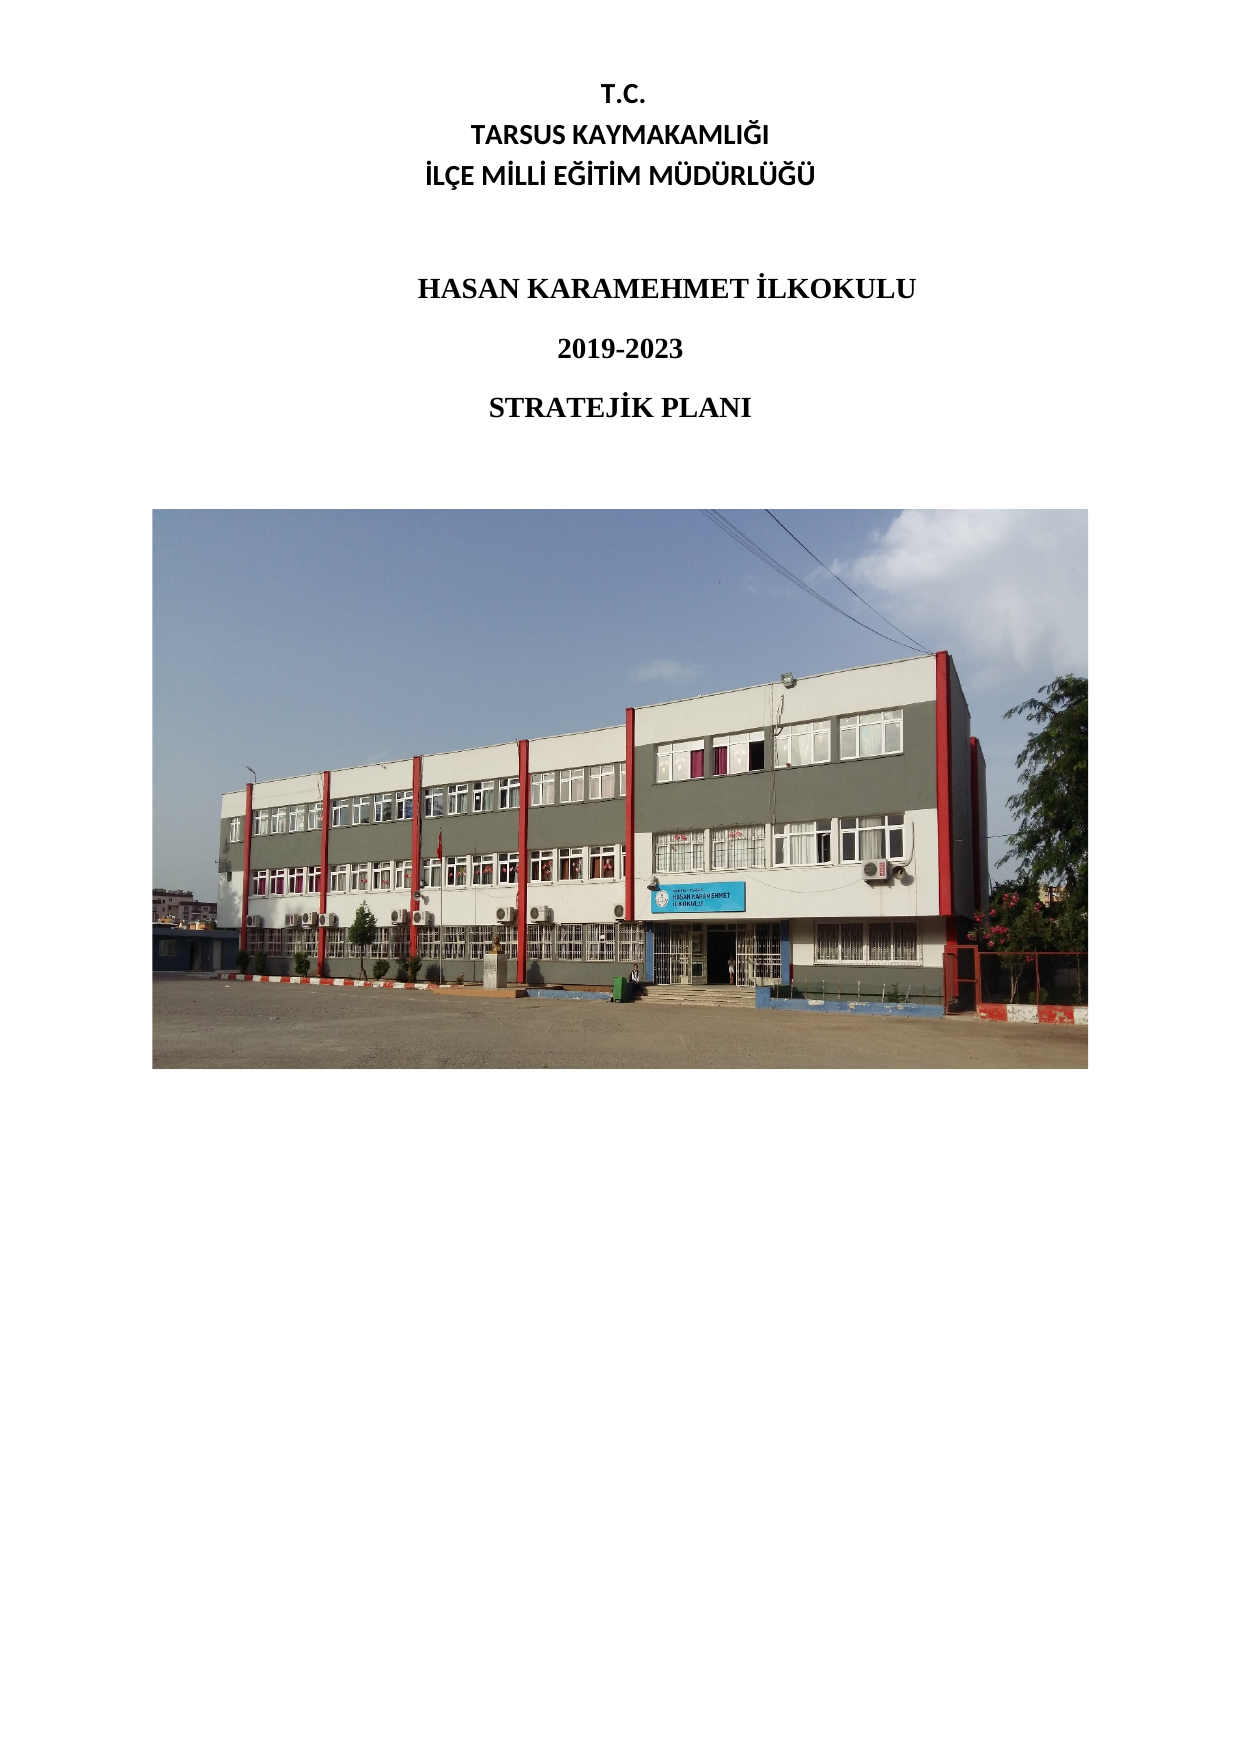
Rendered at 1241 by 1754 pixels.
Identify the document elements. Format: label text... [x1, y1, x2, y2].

picture [152, 509, 1089, 1091]
text İLÇE MİLLİ EĞİTİM MÜDÜRLÜĞÜ [75, 157, 1165, 192]
text T.C. [75, 75, 1165, 111]
text hasan karamehmet İLKOKULU [75, 272, 1165, 305]
text 2019-2023 [75, 331, 1165, 364]
text TARSUS KAYMAKAMLIĞI [75, 116, 1165, 152]
text STRATEJİK PLANI [75, 390, 1165, 424]
